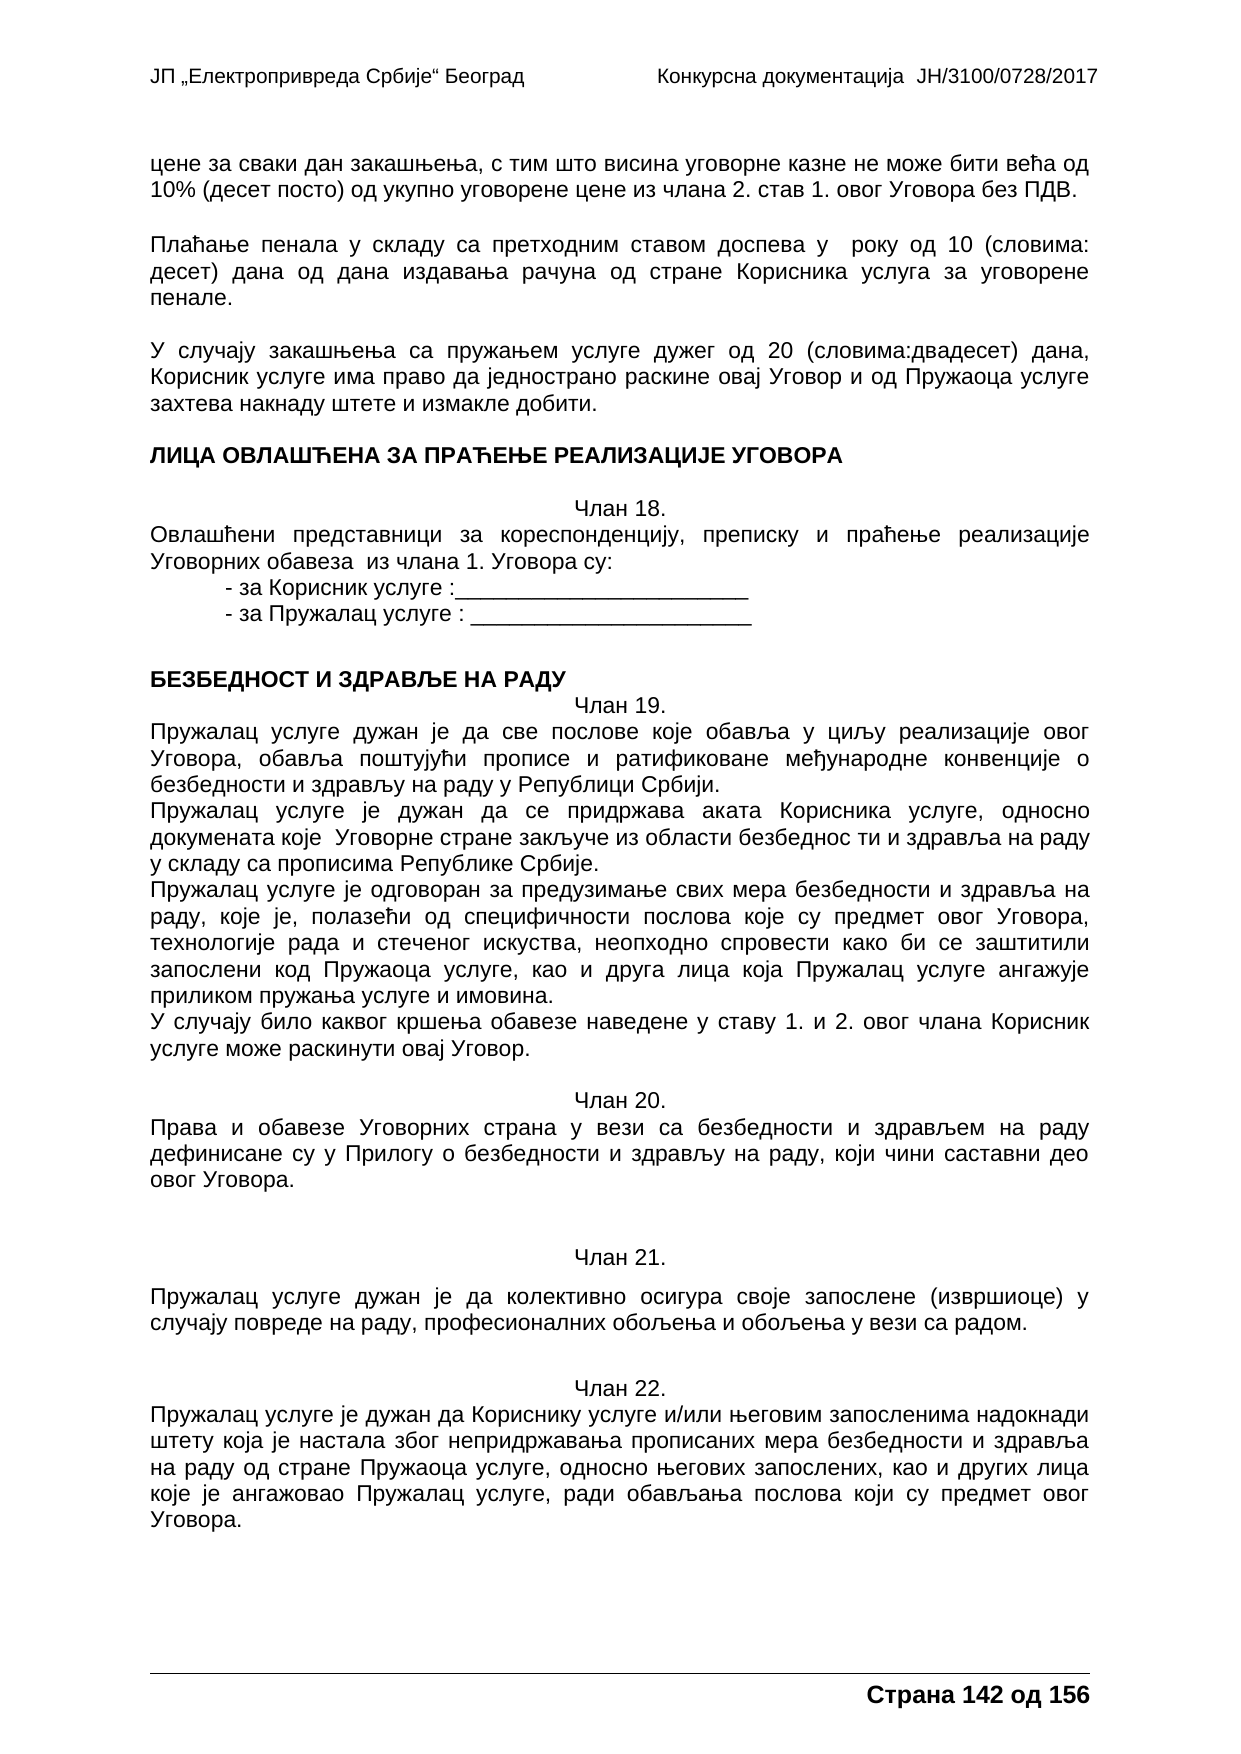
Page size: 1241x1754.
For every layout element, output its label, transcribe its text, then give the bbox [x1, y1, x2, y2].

text Плаћање пенала у складу са претходним ставом доспева у року од 10 (словима: десет) дана од дана издавања рачуна од стране Корисника услуга за уговорене пенале. [150, 231, 1090, 311]
text Пружалац услуге је дужан да се придржава аката Корисника услуге, односно докумената које Уговорне стране закључе из области безбеднос ти и здравља на раду у складу са прописима Републике Србије. [150, 797, 1090, 876]
text Овлашћени представници за кореспонденцију, преписку и праћење реализације Уговорних обавеза из члана 1. Уговора су: [150, 521, 1090, 574]
text Пружалац услуге дужан је да све послове које обавља у циљу реализације овог Уговора, обавља поштујући прописе и ратификоване међународне конвенције о безбедности и здрављу на раду у Републици Србији. [150, 718, 1090, 797]
text БЕЗБЕДНОСТ И ЗДРАВЉЕ НА РАДУ [150, 666, 1090, 692]
text - за Пружалац услуге : ______________________ [150, 600, 1090, 627]
text Члан 22. [150, 1374, 1090, 1401]
text Пружалац услуге је одговоран за предузимање свих мера безбедности и здравља на раду, које je, полазећи од специфичности послова које су предмет овог Уговора, технологије рада и стеченог искуствa, неопходно спровести како би се заштитили запослени код Пружаоца услуге, као и друга лица која Пружалац услуге ангажује приликом пружања услуге и имовина. [150, 876, 1090, 1008]
text Члан 20. [150, 1087, 1090, 1114]
text Права и обавезе Уговорних страна у вези са безбедности и здрављем на раду дефинисане су у Прилогу о безбедности и здрављу на раду, који чини саставни део овог Уговора. [150, 1114, 1090, 1193]
text ЛИЦА ОВЛАШЋЕНА ЗА ПРАЋЕЊЕ РЕАЛИЗАЦИЈЕ УГОВОРА [150, 442, 1090, 469]
text У случају закашњења са пружањем услуге дужег од 20 (словима:двадесет) дана, Корисник услуге има право да једнострано раскине овај Уговор и од Пружаоца услуге захтева накнаду штете и измакле добити. [150, 337, 1090, 416]
text Члан 19. [150, 692, 1090, 718]
text - за Корисник услуге :_______________________ [150, 574, 1090, 600]
text У случају било каквог кршења обавезе наведене у ставу 1. и 2. овог члана Корисник услуге може раскинути овај Уговор. [150, 1008, 1090, 1061]
text Пружалац услуге је дужан да Кориснику услуге и/или његовим запосленима надокнади штету која је настала због непридржавања прописаних мера безбедности и здравља на раду од стране Пружаоца услуге, односно његових запослених, као и других лица које је ангажовао Пружалац услуге, ради обављања послова који су предмет овог Уговора. [150, 1401, 1090, 1533]
text Члан 21. [150, 1244, 1090, 1270]
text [150, 150, 1090, 203]
text Члан 18. [150, 495, 1090, 521]
text Пружалац услуге дужан је да колективно осигура своје запослене (извршиоце) у случају повреде на раду, професионалних обољења и обољења у вези са радом. [150, 1283, 1090, 1336]
